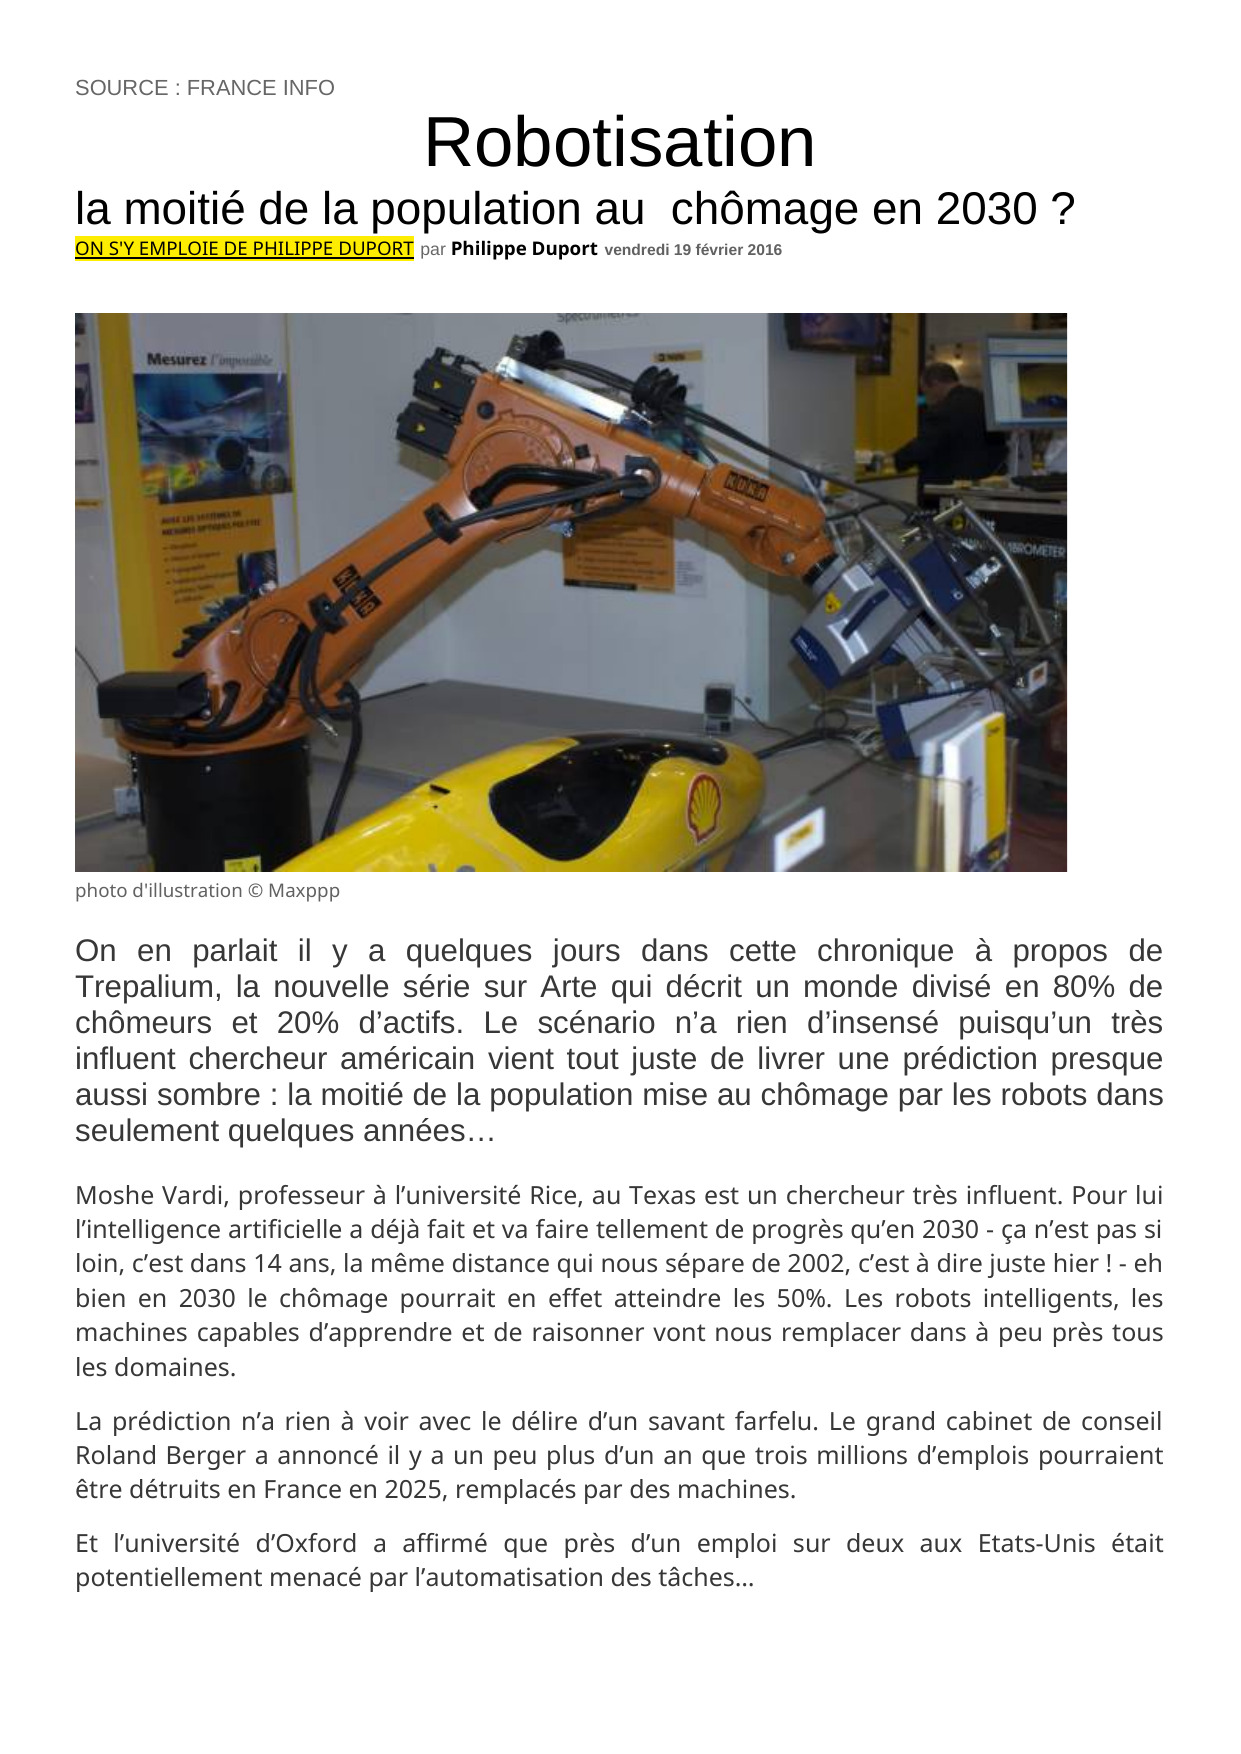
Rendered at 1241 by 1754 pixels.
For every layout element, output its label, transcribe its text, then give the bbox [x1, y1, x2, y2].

text Moshe Vardi, professeur à l’université Rice, au Texas est un chercheur très influent. Pour lui l’intelligence artificielle a déjà fait et va faire tellement de progrès qu’en 2030 - ça n’est pas si loin, c’est dans 14 ans, la même distance qui nous sépare de 2002, c’est à dire juste hier ! - eh bien en 2030 le chômage pourrait en effet atteindre les 50%. Les robots intelligents, les machines capables d’apprendre et de raisonner vont nous remplacer dans à peu près tous les domaines. [75, 1177, 1165, 1383]
text ON S'Y EMPLOIE DE PHILIPPE DUPORT par Philippe Duport vendredi 19 février 2016 [604, 234, 1165, 261]
text Robotisation [75, 100, 1165, 182]
text La prédiction n’a rien à voir avec le délire d’un savant farfelu. Le grand cabinet de conseil Roland Berger a annoncé il y a un peu plus d’un an que trois millions d’emplois pourraient être détruits en France en 2025, remplacés par des machines. [75, 1403, 1165, 1505]
picture [75, 313, 1068, 872]
text la moitié de la population au chômage en 2030 ? [75, 182, 1165, 234]
text photo d'illustration © Maxppp [75, 872, 1165, 903]
text Source : France iNFO [75, 75, 1165, 100]
text Et l’université d’Oxford a affirmé que près d’un emploi sur deux aux Etats-Unis était potentiellement menacé par l’automatisation des tâches… [75, 1525, 1165, 1593]
text On en parlait il y a quelques jours dans cette chronique à propos de Trepalium, la nouvelle série sur Arte qui décrit un monde divisé en 80% de chômeurs et 20% d’actifs. Le scénario n’a rien d’insensé puisqu’un très influent chercheur américain vient tout juste de livrer une prédiction presque aussi sombre : la moitié de la population mise au chômage par les robots dans seulement quelques années… [75, 932, 1165, 1148]
